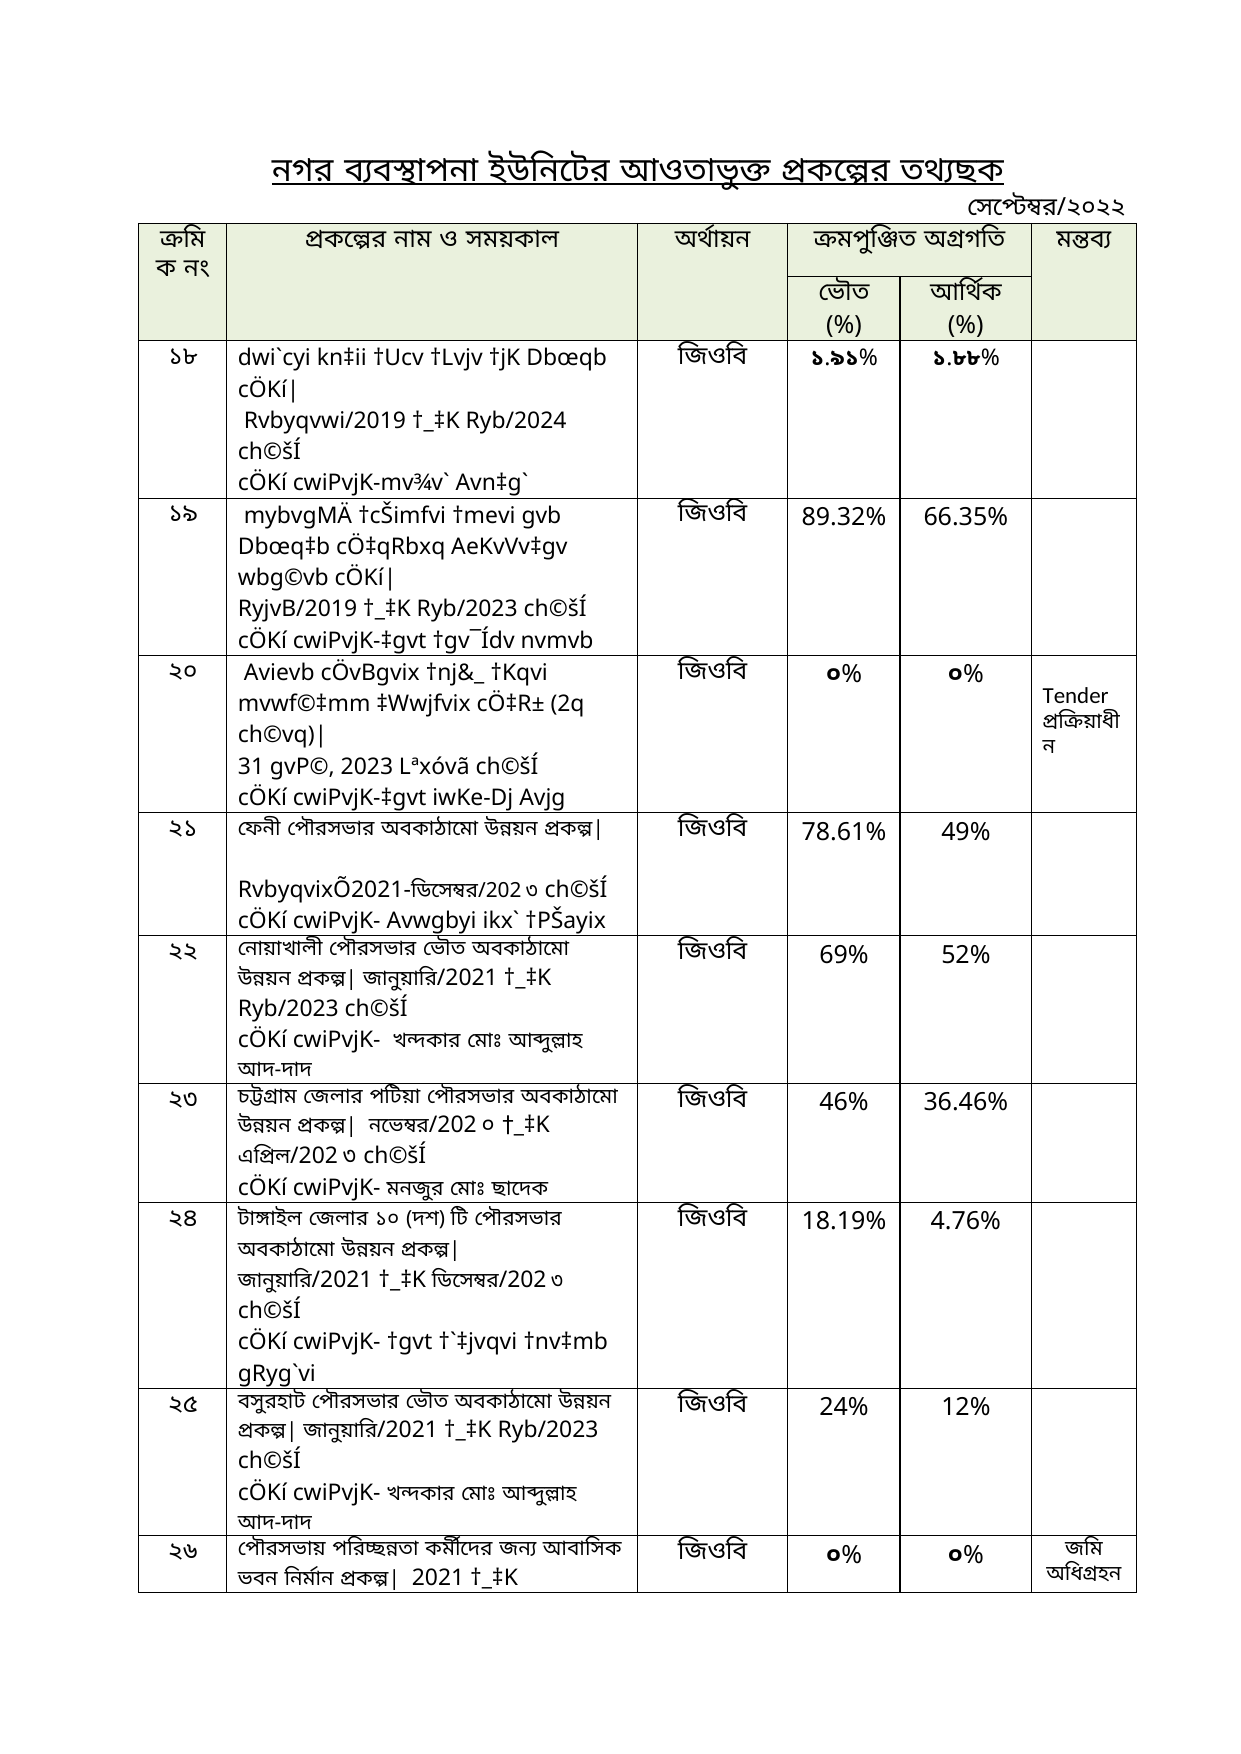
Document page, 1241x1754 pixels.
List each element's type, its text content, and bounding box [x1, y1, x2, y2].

table_cell প্রকল্পের নাম ও সময়কাল [227, 224, 637, 340]
table_cell ২৪ [139, 1203, 226, 1388]
table_cell ক্রমপুঞ্জিত অগ্রগতি [788, 224, 1031, 276]
table_cell ১৯ [139, 499, 226, 655]
table_cell জিওবি [638, 1389, 787, 1535]
table_cell 78.61% [788, 813, 899, 935]
table_header নগর ব্যবস্থাপনা ইউনিটের আওতাভুক্ত প্রকল্পের তথ্যছক সেপ্টেম্বর/২০২২ [139, 150, 1136, 223]
table_cell জিওবি [638, 936, 787, 1083]
table_cell dwi`cyi kn‡ii †Ucv †Lvjv †jK Dbœqb cÖKí| Rvbyqvwi/2019 †_‡K Ryb/2024 ch©šÍ cÖKí cwiPvjK-mv¾v` Avn‡g` [227, 341, 637, 498]
table_cell জিওবি [638, 499, 787, 655]
table_cell জিওবি [638, 813, 787, 935]
table_cell টাঙ্গাইল জেলার ১০ (দশ) টি পৌরসভার অবকাঠামো উন্নয়ন প্রকল্প| জানুয়ারি/2021 †_‡K ডিসেম্বর/202৩ ch©šÍ cÖKí cwiPvjK- †gvt †`‡jvqvi †nv‡mb gRyg`vi [227, 1203, 637, 1388]
table_cell [1032, 499, 1136, 655]
table_cell বসুরহাট পৌরসভার ভৌত অবকাঠামো উন্নয়ন প্রকল্প| জানুয়ারি/2021 †_‡K Ryb/2023 ch©šÍ cÖKí cwiPvjK- খন্দকার মোঃ আব্দুল্লাহ আদ-দাদ [227, 1389, 637, 1535]
table_cell আর্থিক (%) [901, 277, 1031, 340]
table_cell ০% [901, 1536, 1031, 1592]
table_cell mybvgMÄ †cŠimfvi †mevi gvb Dbœq‡b cÖ‡qRbxq AeKvVv‡gv wbg©vb cÖKí| RyjvB/2019 †_‡K Ryb/2023 ch©šÍ cÖKí cwiPvjK-‡gvt †gv¯Ídv nvmvb [227, 499, 637, 655]
table_cell জমি অধিগ্রহন প্রক্রিয়াধীন [1032, 1536, 1136, 1592]
table_cell 66.35% [901, 499, 1031, 655]
table_cell ২৫ [139, 1389, 226, 1535]
table_cell 52% [901, 936, 1031, 1083]
table_cell ২২ [139, 936, 226, 1083]
table_cell [1032, 813, 1136, 935]
table_cell ১৮ [139, 341, 226, 498]
table_cell Avievb cÖvBgvix †nj&_ †Kqvi mvwf©‡mm ‡Wwjfvix cÖ‡R± (2q ch©vq)| 31 gvP©, 2023 Lªxóvã ch©šÍ cÖKí cwiPvjK-‡gvt iwKe-Dj Avjg [227, 656, 637, 812]
table_cell ভৌত (%) [788, 277, 899, 340]
table_cell অর্থায়ন [638, 224, 787, 340]
table_cell 49% [901, 813, 1031, 935]
table_cell চট্টগ্রাম জেলার পটিয়া পৌরসভার অবকাঠামো উন্নয়ন প্রকল্প| নভেম্বর/202০ †_‡K এপ্রিল/202৩ ch©šÍ cÖKí cwiPvjK- মনজুর মোঃ ছাদেক [227, 1084, 637, 1202]
table_cell ২০ [139, 656, 226, 812]
table_cell ২৬ [139, 1536, 226, 1592]
table_cell মন্তব্য [1032, 224, 1136, 340]
table_cell ১.৮৮% [901, 341, 1031, 498]
table_cell [1032, 936, 1136, 1083]
table_cell 4.76% [901, 1203, 1031, 1388]
table_cell জিওবি [638, 1536, 787, 1592]
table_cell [227, 1536, 637, 1592]
table_cell নোয়াখালী পৌরসভার ভৌত অবকাঠামো উন্নয়ন প্রকল্প| জানুয়ারি/2021 †_‡K Ryb/2023 ch©šÍ cÖKí cwiPvjK- খন্দকার মোঃ আব্দুল্লাহ আদ-দাদ [227, 936, 637, 1083]
table_cell [1032, 1203, 1136, 1388]
table_cell 24% [788, 1389, 899, 1535]
table_cell 12% [901, 1389, 1031, 1535]
table_cell 46% [788, 1084, 899, 1202]
table_cell 36.46% [901, 1084, 1031, 1202]
table_cell ০% [788, 656, 899, 812]
table_cell জিওবি [638, 1203, 787, 1388]
table_cell 89.32% [788, 499, 899, 655]
table_cell 69% [788, 936, 899, 1083]
table_cell জিওবি [638, 656, 787, 812]
table_cell [1032, 341, 1136, 498]
table_cell Tender প্রক্রিয়াধীন [1032, 656, 1136, 812]
table_cell ক্রমিক নং [139, 224, 226, 340]
table_cell [1032, 1084, 1136, 1202]
table_cell ২১ [139, 813, 226, 935]
table_cell ২৩ [139, 1084, 226, 1202]
table_cell [1032, 1389, 1136, 1535]
table_cell জিওবি [638, 341, 787, 498]
table_cell ১.৯১% [788, 341, 899, 498]
table_cell জিওবি [638, 1084, 787, 1202]
table_cell 18.19% [788, 1203, 899, 1388]
table_cell ০% [788, 1536, 899, 1592]
table_cell ফেনী পৌরসভার অবকাঠামো উন্নয়ন প্রকল্প| RvbyqvixÕ2021-ডিসেম্বর/202৩ ch©šÍ cÖKí cwiPvjK- Avwgbyi ikx` †PŠayix [227, 813, 637, 935]
table_cell ০% [901, 656, 1031, 812]
